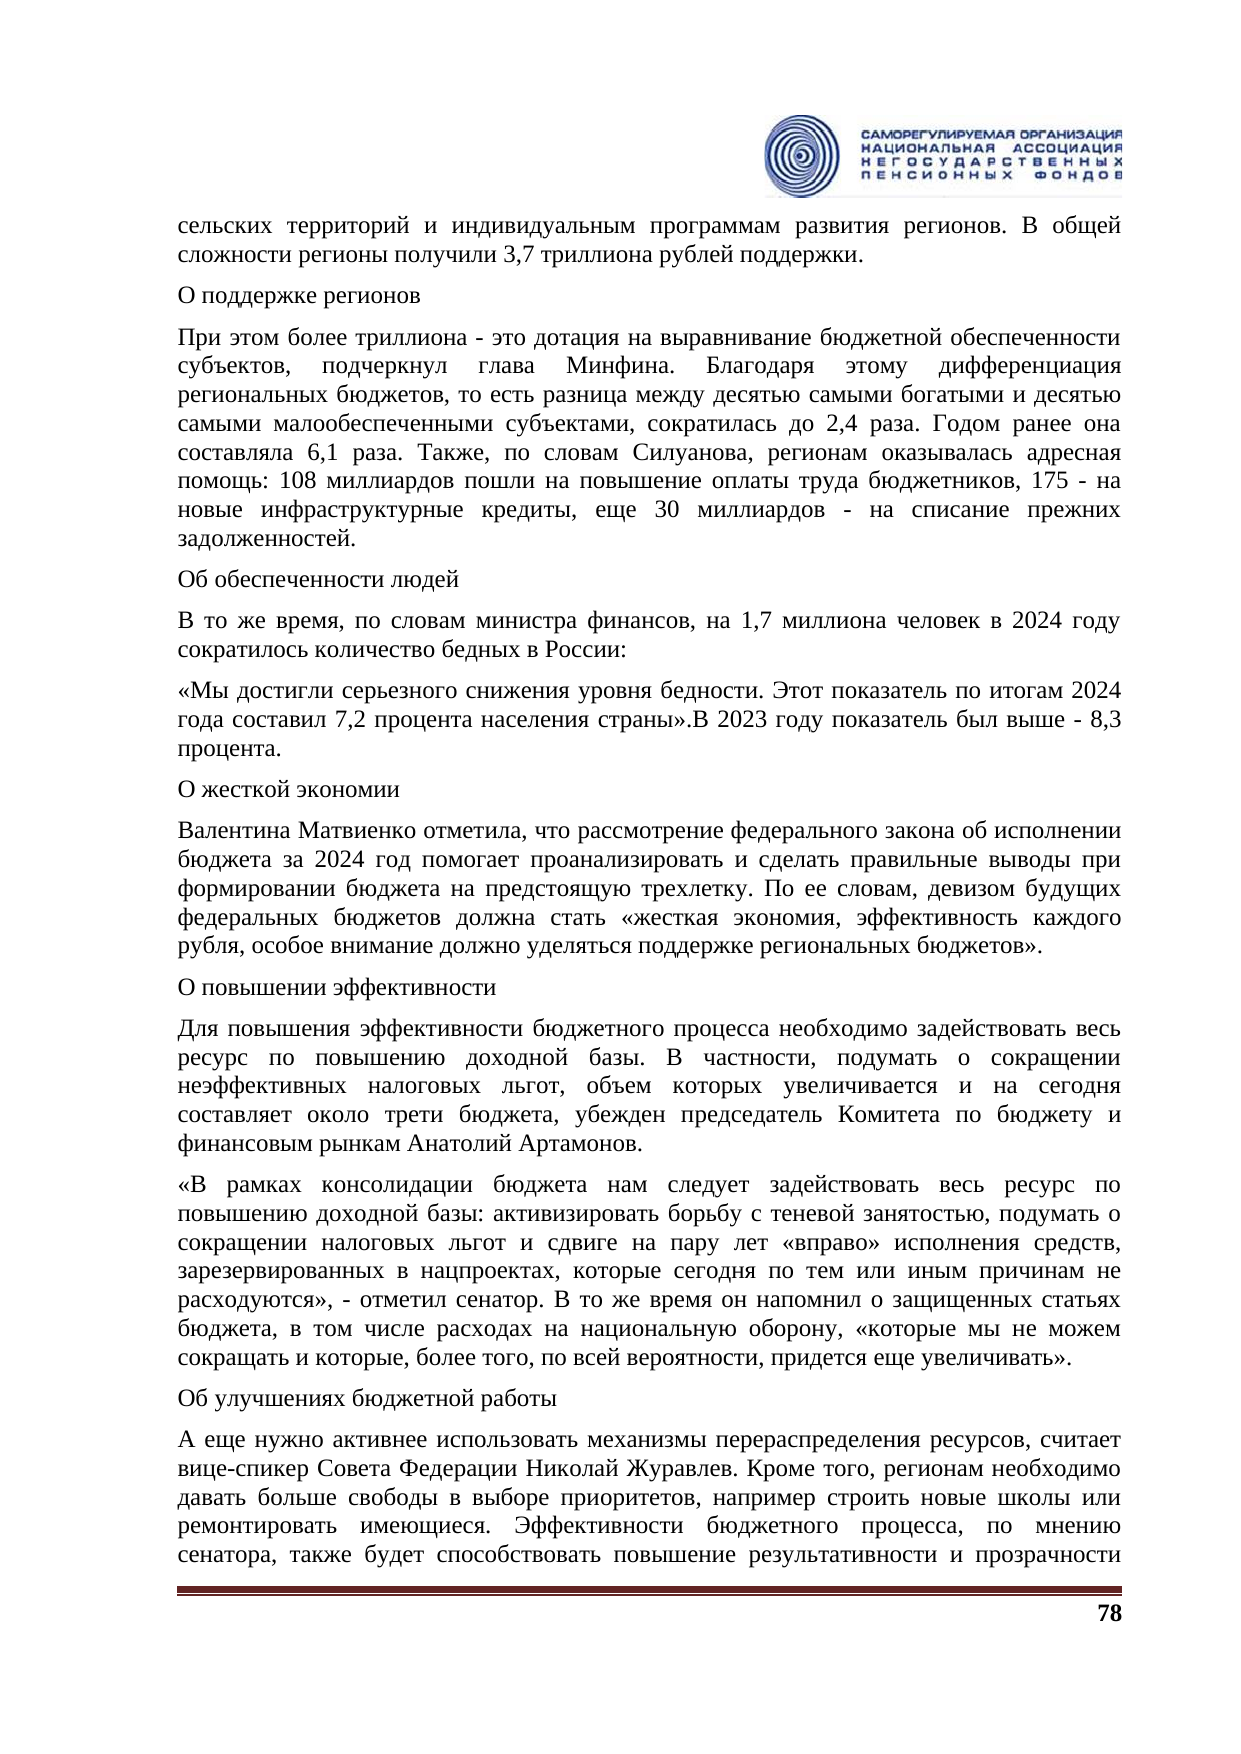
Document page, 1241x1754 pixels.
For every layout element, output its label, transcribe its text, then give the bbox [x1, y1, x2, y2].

text При этом более триллиона - это дотация на выравнивание бюджетной обеспеченности субъектов, подчеркнул глава Минфина. Благодаря этому дифференциация региональных бюджетов, то есть разница между десятью самыми богатыми и десятью самыми малообеспеченными субъектами, сократилась до 2,4 раза. Годом ранее она составляла 6,1 раза. Также, по словам Силуанова, регионам оказывалась адресная помощь: 108 миллиардов пошли на повышение оплаты труда бюджетников, 175 - на новые инфраструктурные кредиты, еще 30 миллиардов - на списание прежних задолженностей. [177, 322, 1122, 552]
text О повышении эффективности [177, 972, 1122, 1000]
text «Мы достигли серьезного снижения уровня бедности. Этот показатель по итогам 2024 года составил 7,2 процента населения страны».В 2023 году показатель был выше - 8,3 процента. [177, 675, 1122, 762]
text Об улучшениях бюджетной работы [177, 1383, 1122, 1412]
text О поддержке регионов [177, 280, 1122, 309]
text «В рамках консолидации бюджета нам следует задействовать весь ресурс по повышению доходной базы: активизировать борьбу с теневой занятостью, подумать о сокращении налоговых льгот и сдвиге на пару лет «вправо» исполнения средств, зарезервированных в нацпроектах, которые сегодня по тем или иным причинам не расходуются», - отметил сенатор. В то же время он напомнил о защищенных статьях бюджета, в том числе расходах на национальную оборону, «которые мы не можем сокращать и которые, более того, по всей вероятности, придется еще увеличивать». [177, 1169, 1122, 1370]
text Валентина Матвиенко отметила, что рассмотрение федерального закона об исполнении бюджета за 2024 год помогает проанализировать и сделать правильные выводы при формировании бюджета на предстоящую трехлетку. По ее словам, девизом будущих федеральных бюджетов должна стать «жесткая экономия, эффективность каждого рубля, особое внимание должно уделяться поддержке региональных бюджетов». [177, 815, 1122, 959]
picture [764, 115, 1123, 198]
text В то же время, по словам министра финансов, на 1,7 миллиона человек в 2024 году сократилось количество бедных в России: [177, 605, 1122, 663]
text Об обеспеченности людей [177, 564, 1122, 593]
text Для повышения эффективности бюджетного процесса необходимо задействовать весь ресурс по повышению доходной базы. В частности, подумать о сокращении неэффективных налоговых льгот, объем которых увеличивается и на сегодня составляет около трети бюджета, убежден председатель Комитета по бюджету и финансовым рынкам Анатолий Артамонов. [177, 1013, 1122, 1157]
text О жесткой экономии [177, 774, 1122, 803]
